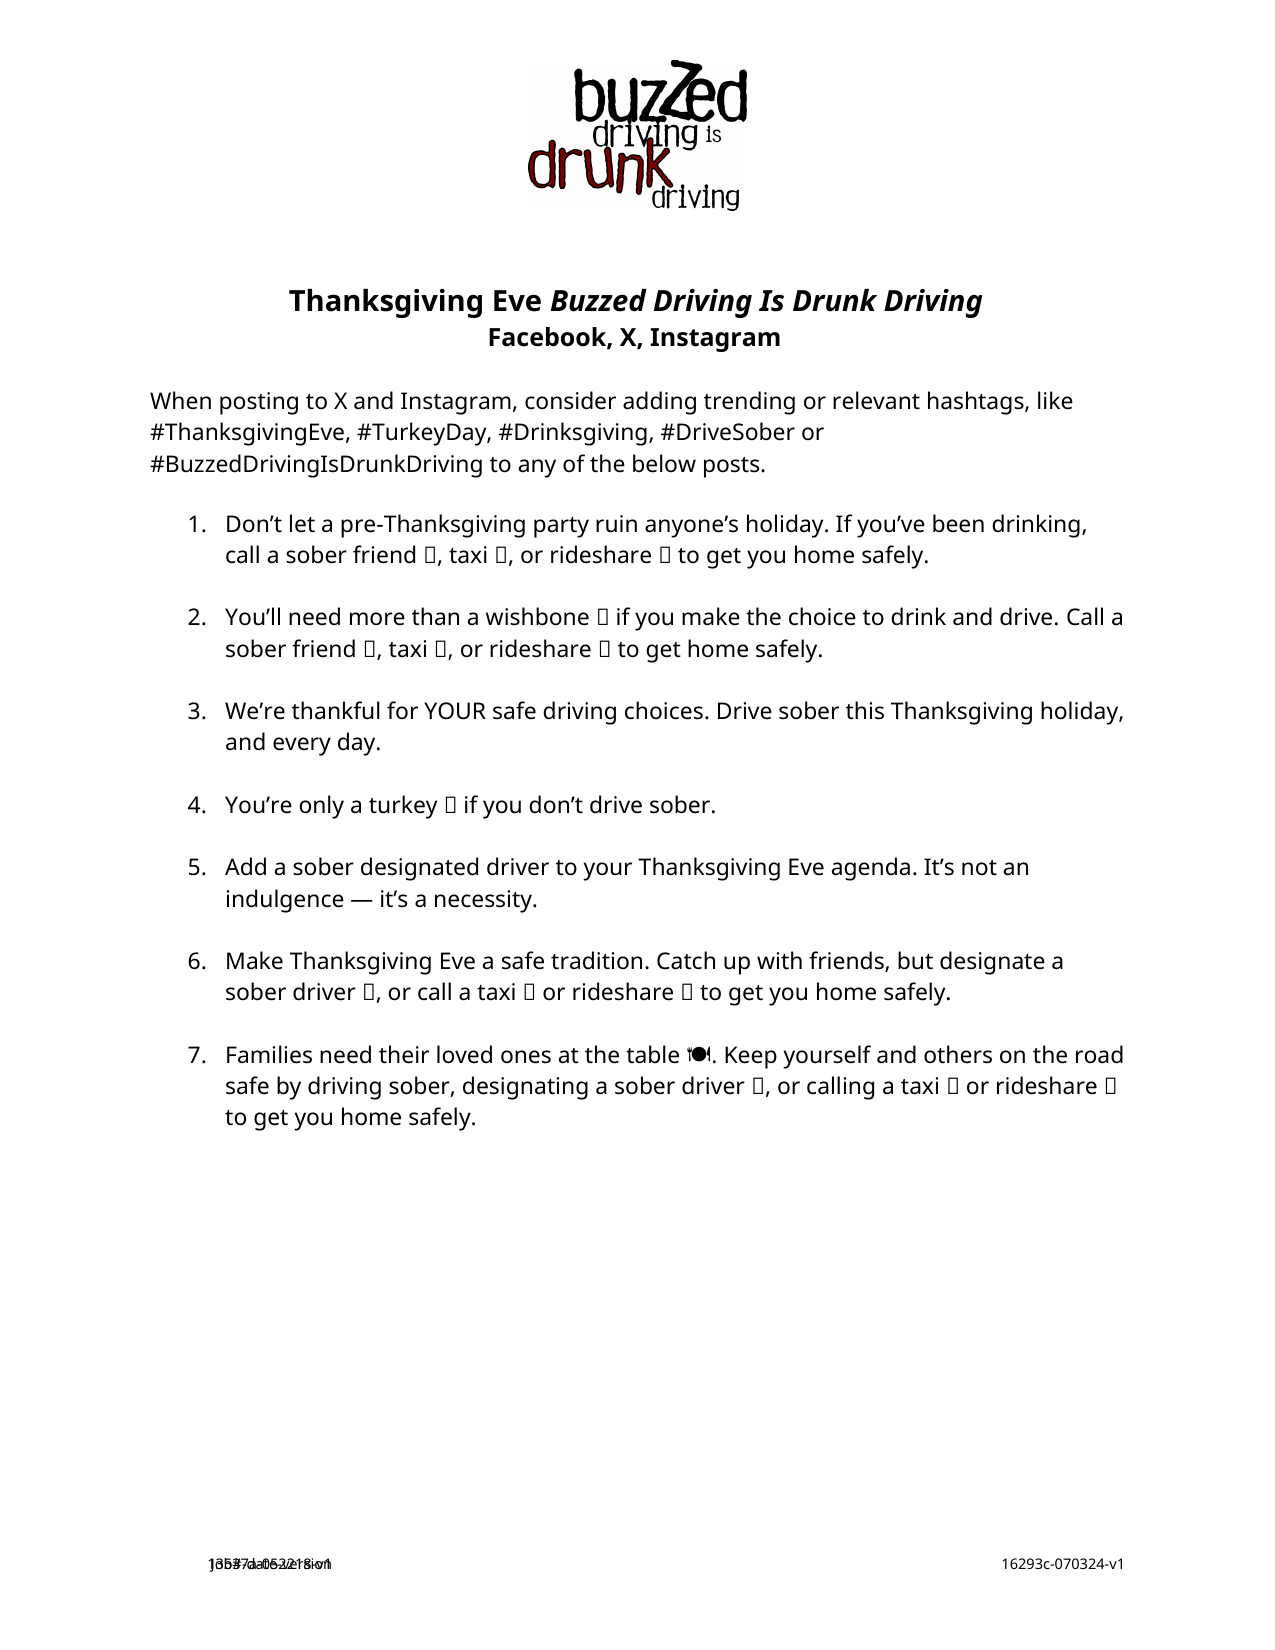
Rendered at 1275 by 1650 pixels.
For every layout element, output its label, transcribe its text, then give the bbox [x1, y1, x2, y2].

list Don’t let a pre-Thanksgiving party ruin anyone’s holiday. If you’ve been drinking, call a sober friend 🚗, taxi 🚕, or rideshare 🚙 to get you home safely. [187, 507, 1125, 570]
text Facebook, X, Instagram [150, 320, 1125, 354]
list Families need their loved ones at the table 🍽️. Keep yourself and others on the road safe by driving sober, designating a sober driver 🚗, or calling a taxi 🚕 or rideshare 🚙 to get you home safely. [187, 1039, 1125, 1132]
list You’re only a turkey 🦃 if you don’t drive sober. [187, 789, 1125, 820]
list Make Thanksgiving Eve a safe tradition. Catch up with friends, but designate a sober driver 🚗, or call a taxi 🚕 or rideshare 🚙 to get you home safely. [187, 945, 1125, 1007]
picture [528, 60, 747, 211]
list You’ll need more than a wishbone 🍗 if you make the choice to drink and drive. Call a sober friend 🚗, taxi 🚕, or rideshare 🚙 to get home safely. [187, 601, 1125, 664]
subtitle Thanksgiving Eve Buzzed Driving Is Drunk Driving [150, 280, 1125, 320]
text When posting to X and Instagram, consider adding trending or relevant hashtags, like #ThanksgivingEve, #TurkeyDay, #Drinksgiving, #DriveSober or #BuzzedDrivingIsDrunkDriving to any of the below posts. [150, 354, 1125, 479]
list Add a sober designated driver to your Thanksgiving Eve agenda. It’s not an indulgence — it’s a necessity. [187, 851, 1125, 914]
list We’re thankful for YOUR safe driving choices. Drive sober this Thanksgiving holiday, and every day. [187, 695, 1125, 757]
